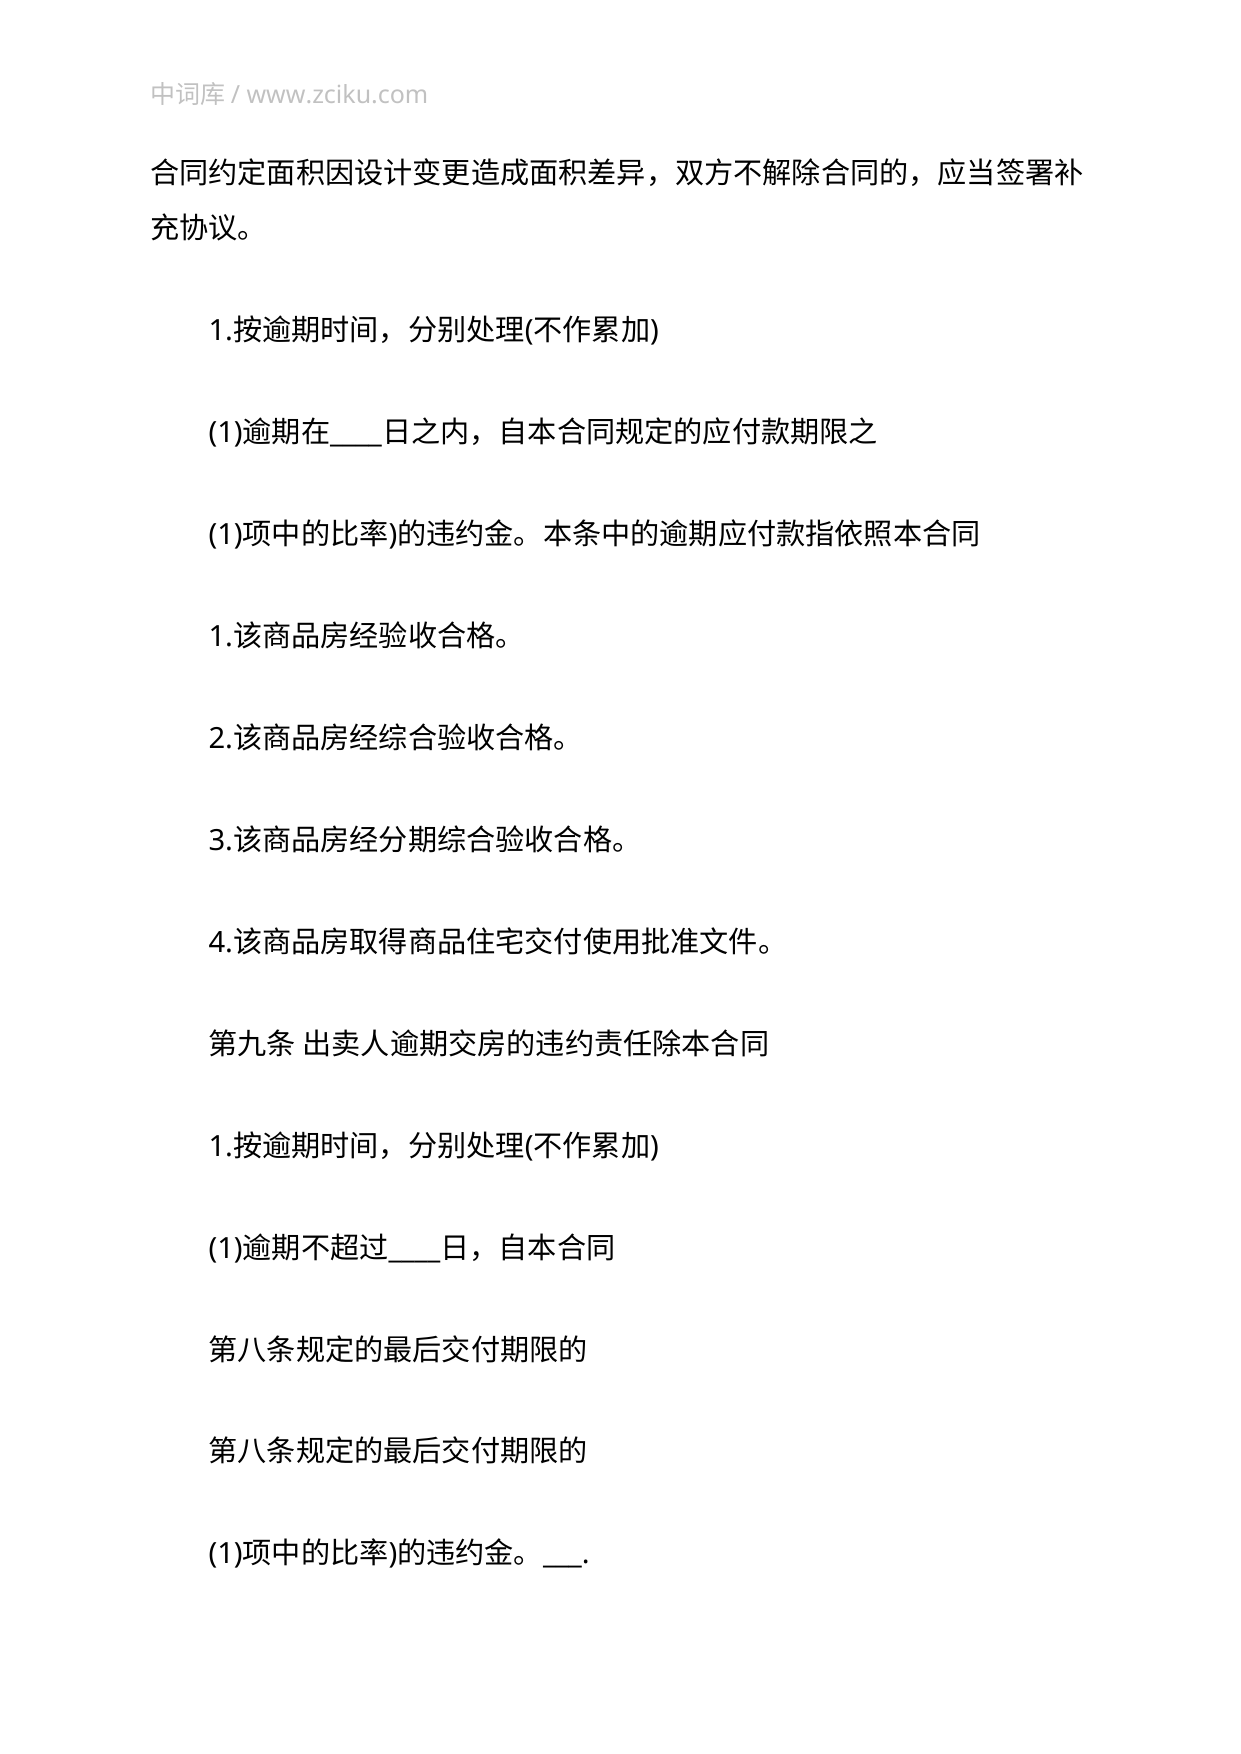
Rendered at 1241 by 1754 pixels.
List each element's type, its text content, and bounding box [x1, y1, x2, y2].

text 1.按逾期时间，分别处理(不作累加) [150, 307, 1090, 349]
text 4.该商品房取得商品住宅交付使用批准文件。 [150, 918, 1090, 961]
text 1.按逾期时间，分别处理(不作累加) [150, 1122, 1090, 1165]
text 2.该商品房经综合验收合格。 [150, 714, 1090, 757]
text 第八条规定的最后交付期限的 [150, 1428, 1090, 1470]
text (1)项中的比率)的违约金。___. [150, 1530, 1090, 1572]
text 第八条规定的最后交付期限的 [150, 1326, 1090, 1368]
text 1.该商品房经验收合格。 [150, 613, 1090, 655]
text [150, 150, 1090, 247]
text 3.该商品房经分期综合验收合格。 [150, 817, 1090, 859]
text 第九条 出卖人逾期交房的违约责任除本合同 [150, 1021, 1090, 1063]
text (1)项中的比率)的违约金。本条中的逾期应付款指依照本合同 [150, 511, 1090, 553]
text (1)逾期在____日之内，自本合同规定的应付款期限之 [150, 409, 1090, 451]
text (1)逾期不超过____日，自本合同 [150, 1224, 1090, 1267]
